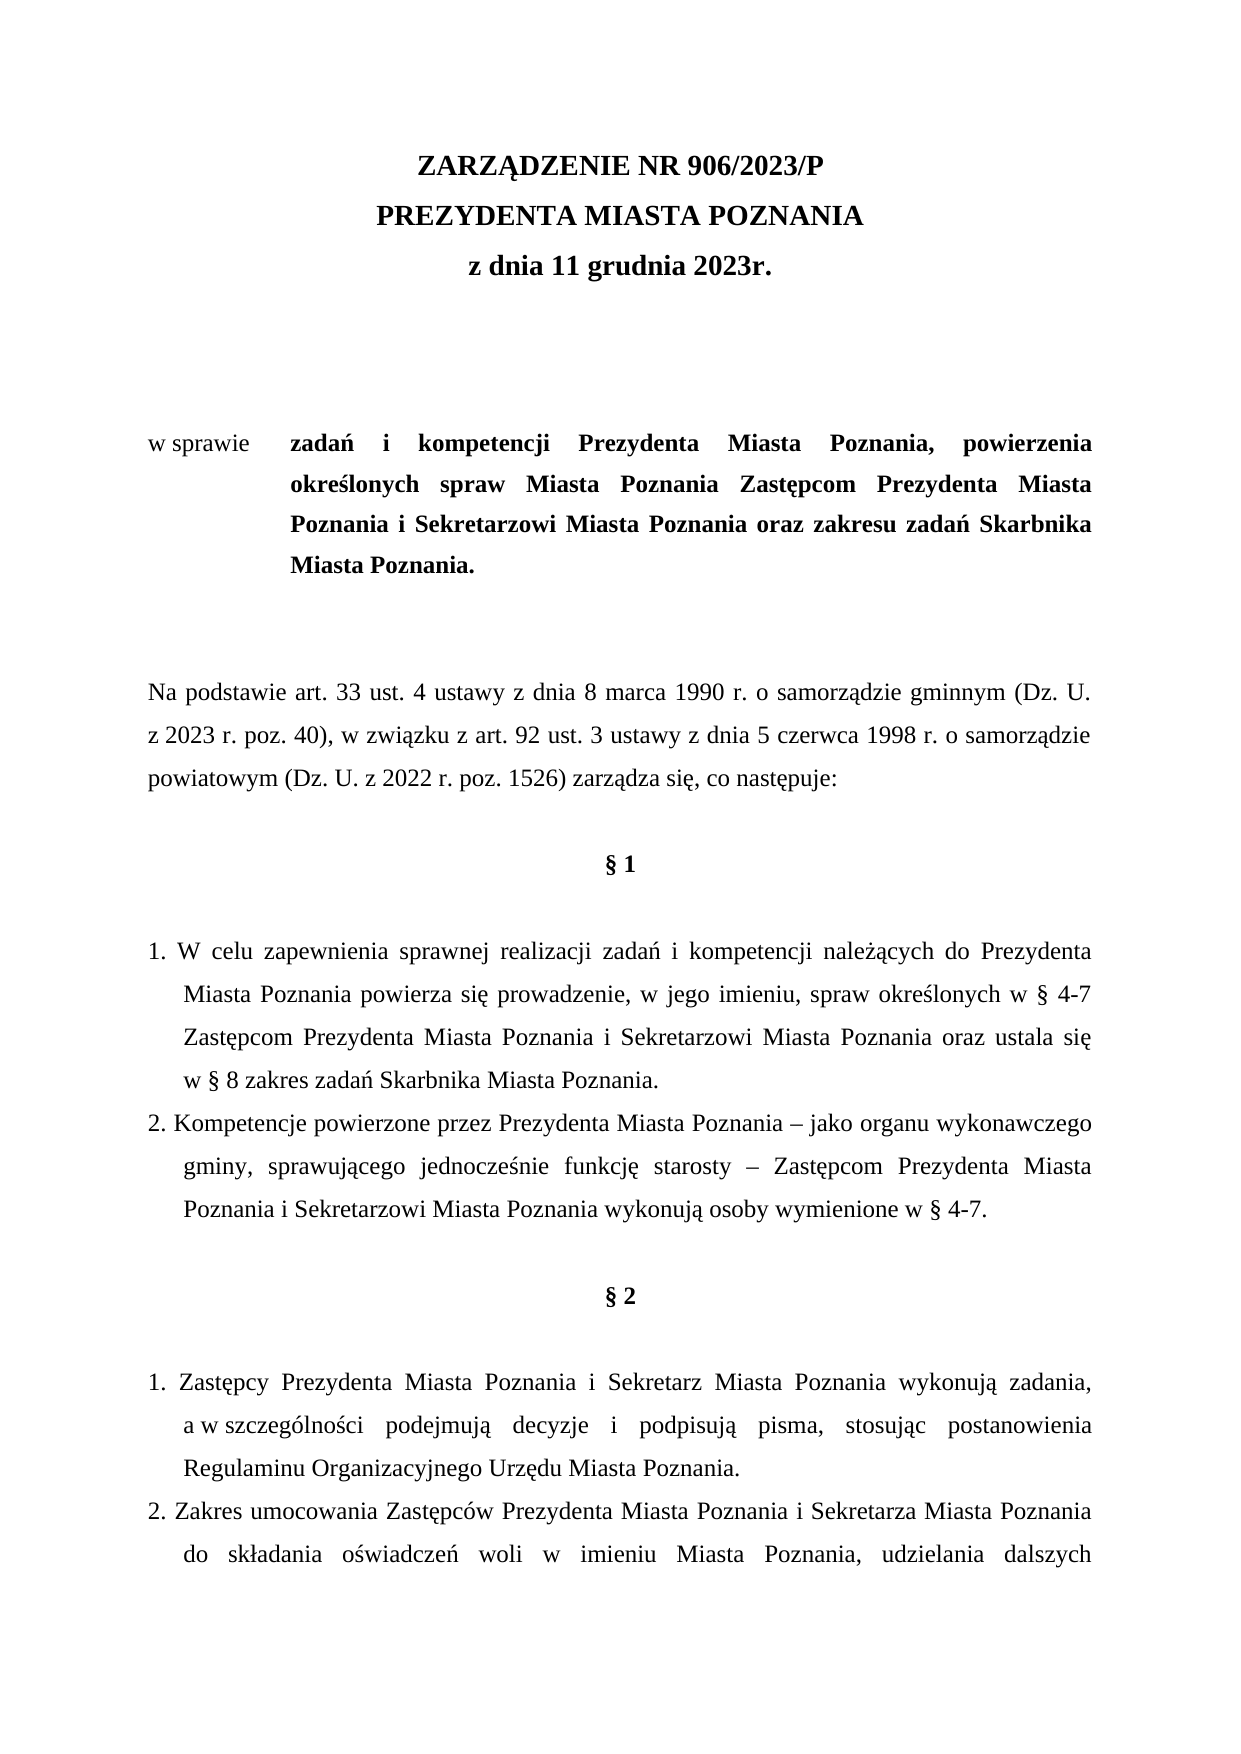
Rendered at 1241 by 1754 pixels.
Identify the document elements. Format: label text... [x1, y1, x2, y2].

text Na podstawie art. 33 ust. 4 ustawy z dnia 8 marca 1990 r. o samorządzie gminnym (Dz. U. z 2023 r. poz. 40), w związku z art. 92 ust. 3 ustawy z dnia 5 czerwca 1998 r. o samorządzie powiatowym (Dz. U. z 2022 r. poz. 1526) zarządza się, co następuje: [148, 677, 1093, 792]
subtitle PREZYDENTA MIASTA POZNANIA [148, 198, 1093, 231]
table_header zadań i kompetencji Prezydenta Miasta Poznania, powierzenia określonych spraw Miasta Poznania Zastępcom Prezydenta Miasta Poznania i Sekretarzowi Miasta Poznania oraz zakresu zadań Skarbnika Miasta Poznania. [279, 428, 1104, 591]
text § 1 [148, 849, 1093, 878]
subtitle ZARZĄDZENIE NR [148, 148, 1093, 181]
text § 2 [148, 1281, 1093, 1309]
text 1. W celu zapewnienia sprawnej realizacji zadań i kompetencji należących do Prezydenta Miasta Poznania powierza się prowadzenie, w jego imieniu, spraw określonych w § 4-7 Zastępcom Prezydenta Miasta Poznania i Sekretarzowi Miasta Poznania oraz ustala się w § 8 zakres zadań Skarbnika Miasta Poznania. [148, 936, 1093, 1094]
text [148, 1496, 1093, 1568]
text 1. Zastępcy Prezydenta Miasta Poznania i Sekretarz Miasta Poznania wykonują zadania, a w szczególności podejmują decyzje i podpisują pisma, stosując postanowienia Regulaminu Organizacyjnego Urzędu Miasta Poznania. [148, 1367, 1093, 1482]
text z dnia 11 grudnia 2023r. [148, 248, 1093, 282]
table_header w sprawie [136, 428, 279, 591]
text 2. Kompetencje powierzone przez Prezydenta Miasta Poznania – jako organu wykonawczego gminy, sprawującego jednocześnie funkcję starosty – Zastępcom Prezydenta Miasta Poznania i Sekretarzowi Miasta Poznania wykonują osoby wymienione w § 4-7. [148, 1108, 1093, 1223]
